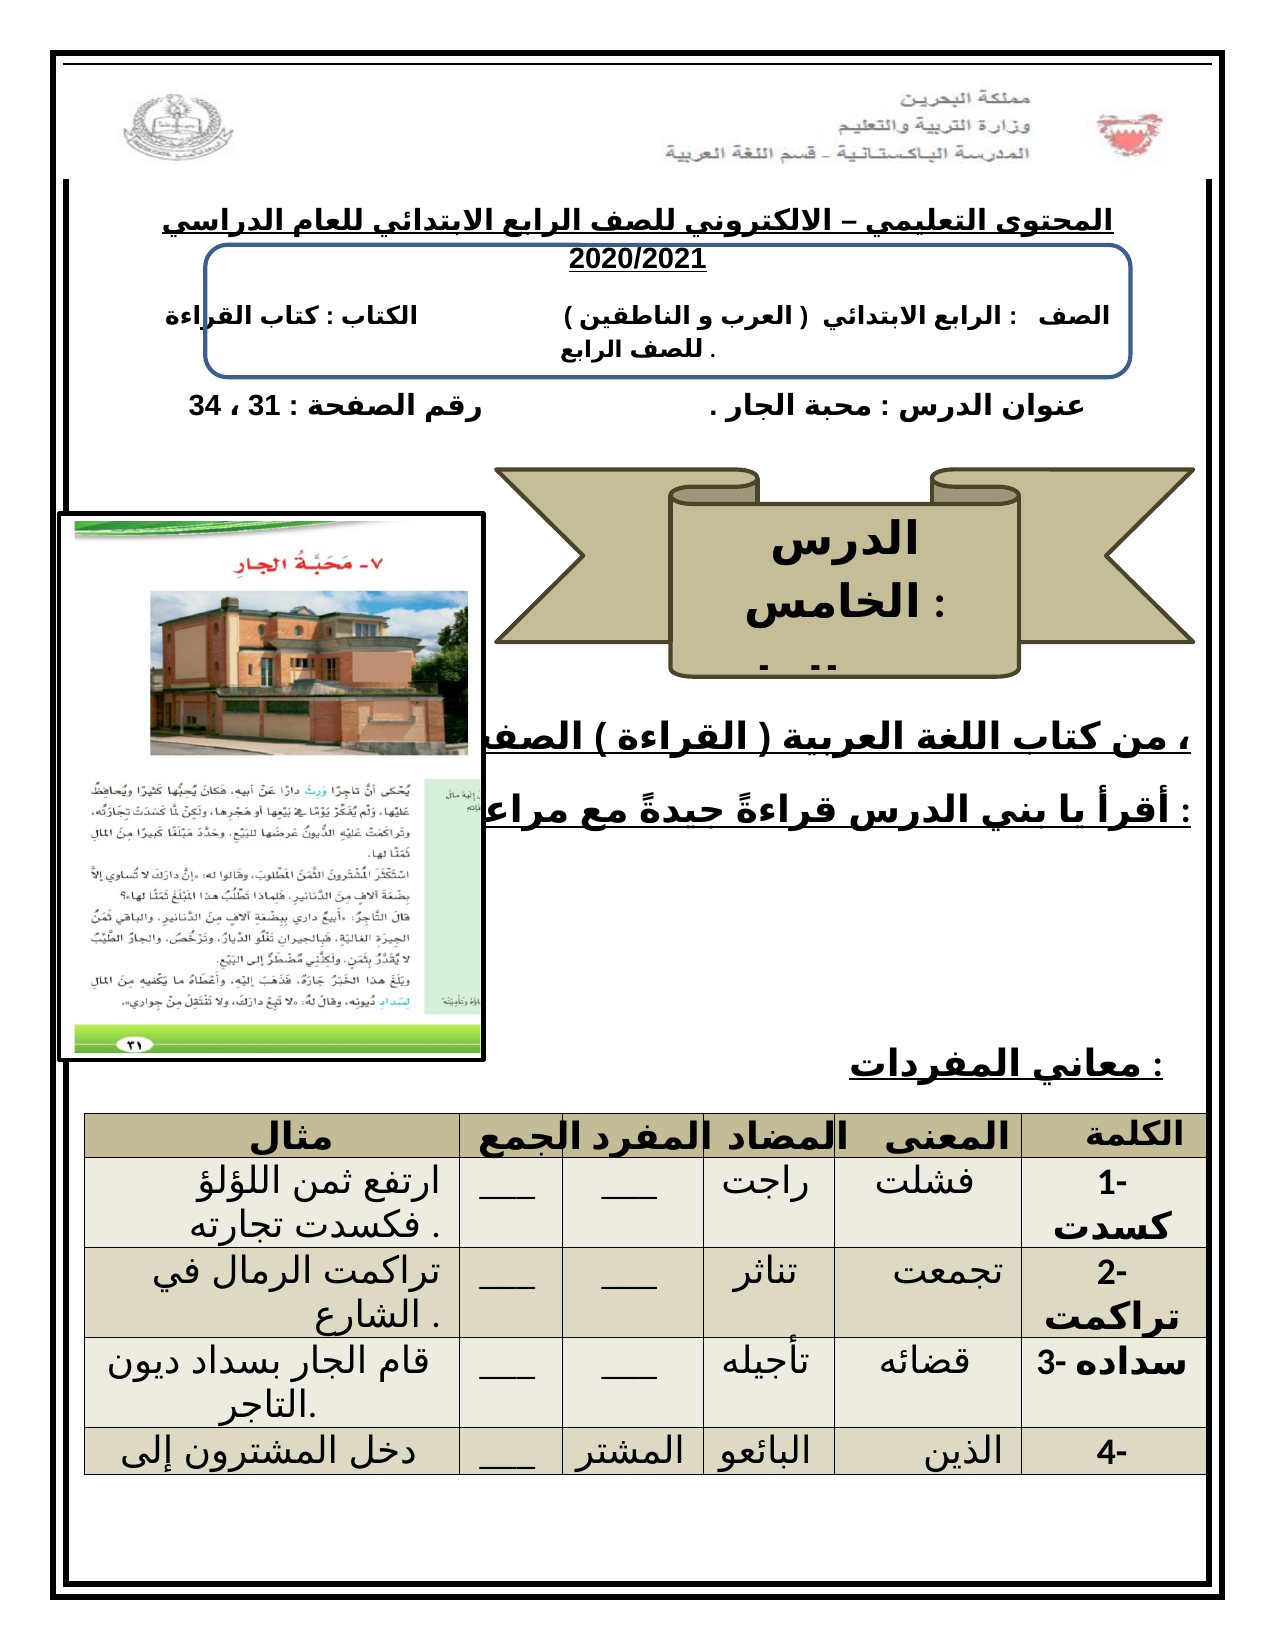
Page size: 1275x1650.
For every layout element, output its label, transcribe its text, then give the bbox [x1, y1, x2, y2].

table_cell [835, 1428, 1021, 1474]
table_cell قام الجار بسداد ديون التاجر. [85, 1338, 459, 1427]
text معاني المفردات : [150, 1039, 1162, 1085]
text الصف : الرابع الابتدائي ( العرب و الناطقين ) الكتاب : كتاب القراءة للصف الرابع . [208, 301, 1125, 363]
table_cell 1- كسدت [1022, 1158, 1206, 1247]
text أقرأ يا بني الدرس قراءةً جيدةً مع مراعاة الحركات : [486, 786, 1191, 826]
table_header الكلمة [1022, 1114, 1206, 1157]
table_header الجمع [460, 1114, 562, 1157]
text عنوان الدرس : محبة الجار . رقم الصفحة : 31 ، 34 [150, 388, 1125, 422]
table_cell 2- تراكمت [1022, 1248, 1206, 1337]
table_cell ___ [460, 1428, 562, 1474]
table_header المفرد [563, 1114, 703, 1157]
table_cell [85, 1428, 459, 1474]
table_cell ___ [563, 1158, 703, 1247]
table_cell ___ [563, 1338, 703, 1427]
table_cell ___ [563, 1248, 703, 1337]
picture [74, 521, 481, 1053]
table_cell تجمعت [835, 1248, 1021, 1337]
table_cell 3- سداده [1022, 1338, 1206, 1427]
table_cell تأجيله [704, 1338, 834, 1427]
table_cell ___ [460, 1248, 562, 1337]
table_header المعنى [835, 1114, 1021, 1157]
table_cell تناثر [704, 1248, 834, 1337]
table_cell فشلت [835, 1158, 1021, 1247]
table_cell راجت [704, 1158, 834, 1247]
table_cell 4- المشترون [1022, 1428, 1206, 1474]
table_cell البائعون [704, 1428, 834, 1474]
table_cell ___ [460, 1158, 562, 1247]
table_cell ارتفع ثمن اللؤلؤ فكسدت تجارته . [85, 1158, 459, 1247]
picture [76, 74, 1211, 171]
table_cell المشتري [563, 1428, 703, 1474]
table_cell ___ [460, 1338, 562, 1427]
text المحتوى التعليمي – الالكتروني للصف الرابع الابتدائي للعام الدراسي 2020/2021 [150, 203, 1125, 275]
table_header المضاد [704, 1114, 834, 1157]
table_header مثال [85, 1114, 459, 1157]
table_cell قضائه [835, 1338, 1021, 1427]
table_cell تراكمت الرمال في الشارع . [85, 1248, 459, 1337]
text - من كتاب اللغة العربية ( القراءة ) الصفحة ( 31 ) ، [486, 713, 1191, 752]
